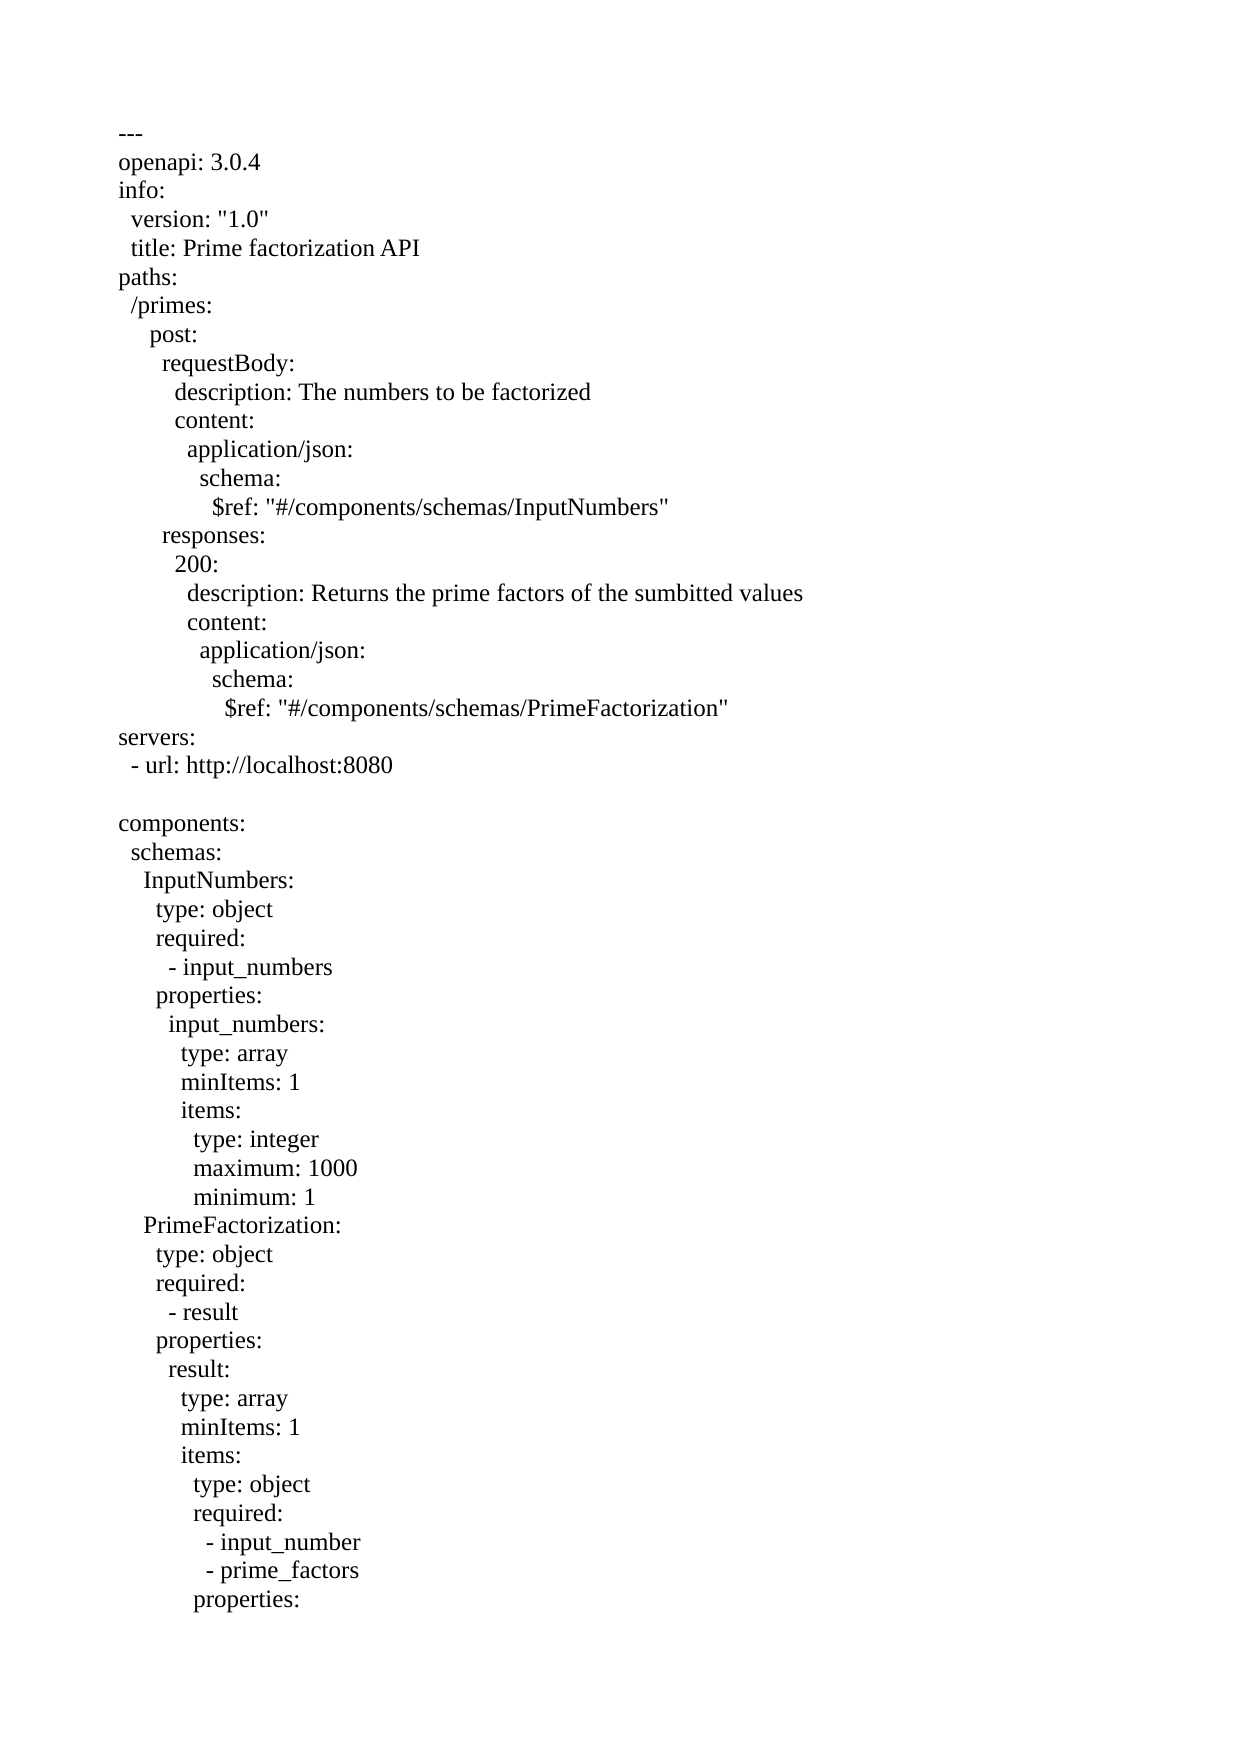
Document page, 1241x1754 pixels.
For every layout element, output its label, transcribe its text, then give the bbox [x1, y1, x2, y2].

text required: [118, 1498, 1122, 1527]
text properties: [118, 1584, 1122, 1613]
text minItems: 1 [118, 1067, 1122, 1096]
text components: [118, 808, 1122, 837]
text type: object [118, 894, 1122, 923]
text minItems: 1 [118, 1412, 1122, 1441]
text type: array [118, 1383, 1122, 1412]
text minimum: 1 [118, 1182, 1122, 1211]
text - url: http://localhost:8080 [118, 751, 1122, 779]
text type: object [118, 1239, 1122, 1268]
text openapi: 3.0.4 [118, 147, 1122, 176]
text content: [118, 406, 1122, 434]
text paths: [118, 262, 1122, 291]
text - input_numbers [118, 952, 1122, 981]
text required: [118, 923, 1122, 952]
text $ref: "#/components/schemas/InputNumbers" [118, 492, 1122, 521]
text maximum: 1000 [118, 1153, 1122, 1182]
text info: [118, 176, 1122, 204]
text type: array [118, 1038, 1122, 1067]
text title: Prime factorization API [118, 233, 1122, 262]
text input_numbers: [118, 1009, 1122, 1038]
text schema: [118, 463, 1122, 492]
text InputNumbers: [118, 866, 1122, 894]
text properties: [118, 1326, 1122, 1354]
text - input_number [118, 1527, 1122, 1556]
text $ref: "#/components/schemas/PrimeFactorization" [118, 693, 1122, 722]
text type: object [118, 1469, 1122, 1498]
text responses: [118, 521, 1122, 549]
text PrimeFactorization: [118, 1211, 1122, 1239]
text required: [118, 1268, 1122, 1297]
text result: [118, 1354, 1122, 1383]
text properties: [118, 981, 1122, 1009]
text version: "1.0" [118, 204, 1122, 233]
text /primes: [118, 291, 1122, 319]
text application/json: [118, 434, 1122, 463]
text servers: [118, 722, 1122, 751]
text description: Returns the prime factors of the sumbitted values [118, 578, 1122, 607]
text requestBody: [118, 348, 1122, 377]
text items: [118, 1096, 1122, 1124]
text type: integer [118, 1124, 1122, 1153]
text post: [118, 319, 1122, 348]
text - result [118, 1297, 1122, 1326]
text items: [118, 1441, 1122, 1469]
text description: The numbers to be factorized [118, 377, 1122, 406]
text application/json: [118, 636, 1122, 664]
text 200: [118, 549, 1122, 578]
text schemas: [118, 837, 1122, 866]
text content: [118, 607, 1122, 636]
text - prime_factors [118, 1556, 1122, 1584]
text --- [118, 118, 1122, 147]
text schema: [118, 664, 1122, 693]
